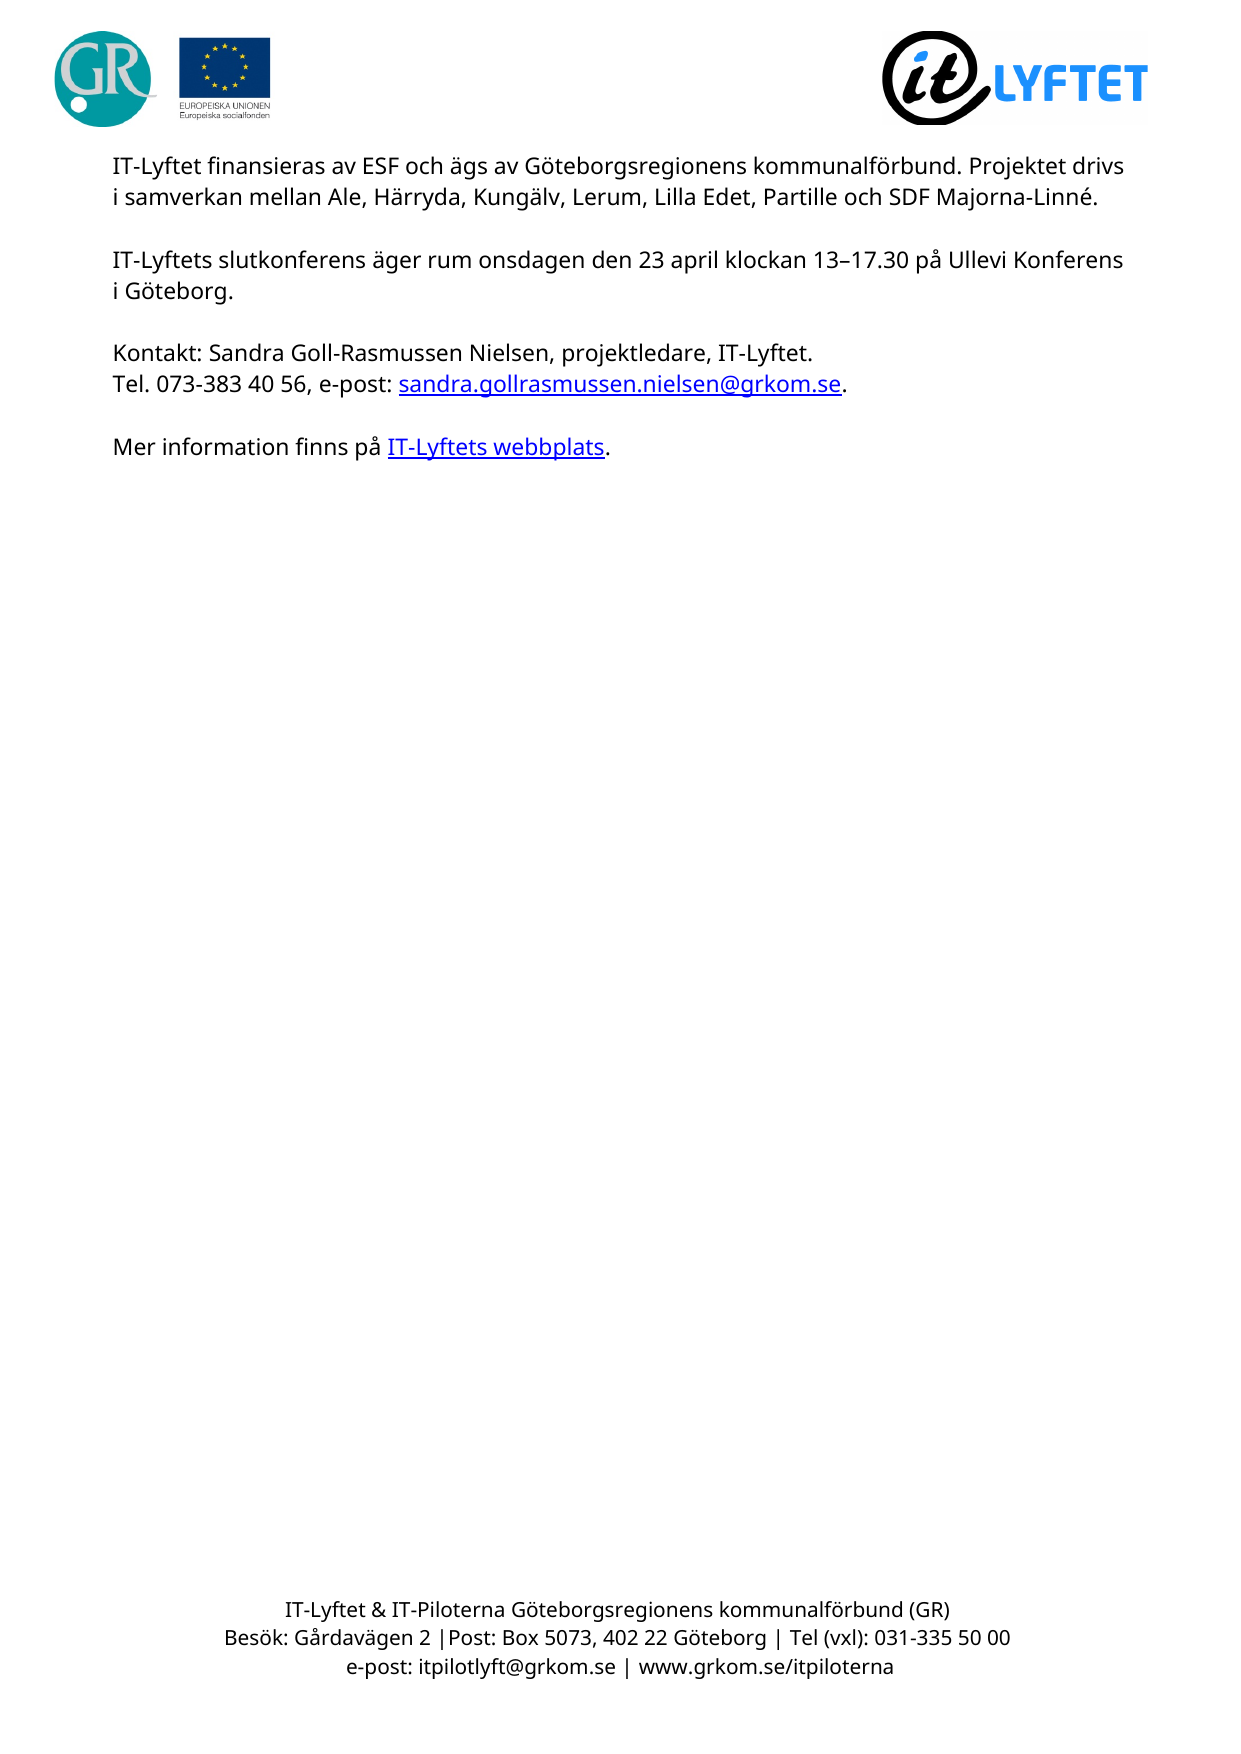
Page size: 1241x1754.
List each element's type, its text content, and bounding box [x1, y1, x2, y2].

picture [882, 31, 1148, 125]
picture [173, 31, 276, 127]
text IT-Lyftets slutkonferens äger rum onsdagen den 23 april klockan 13–17.30 på Ullevi Konferens i Göteborg. [112, 244, 1128, 337]
text Kontakt: Sandra Goll-Rasmussen Nielsen, projektledare, IT-Lyftet. [112, 337, 1128, 368]
picture [54, 31, 158, 127]
text IT-Lyftet finansieras av ESF och ägs av Göteborgsregionens kommunalförbund. Projektet drivs i samverkan mellan Ale, Härryda, Kungälv, Lerum, Lilla Edet, Partille och SDF Majorna-Linné. [112, 150, 1128, 212]
text Mer information finns på IT-Lyftets webbplats. [112, 431, 1128, 462]
text Tel. 073-383 40 56, e-post: sandra.gollrasmussen.nielsen@grkom.se. [112, 368, 1128, 399]
